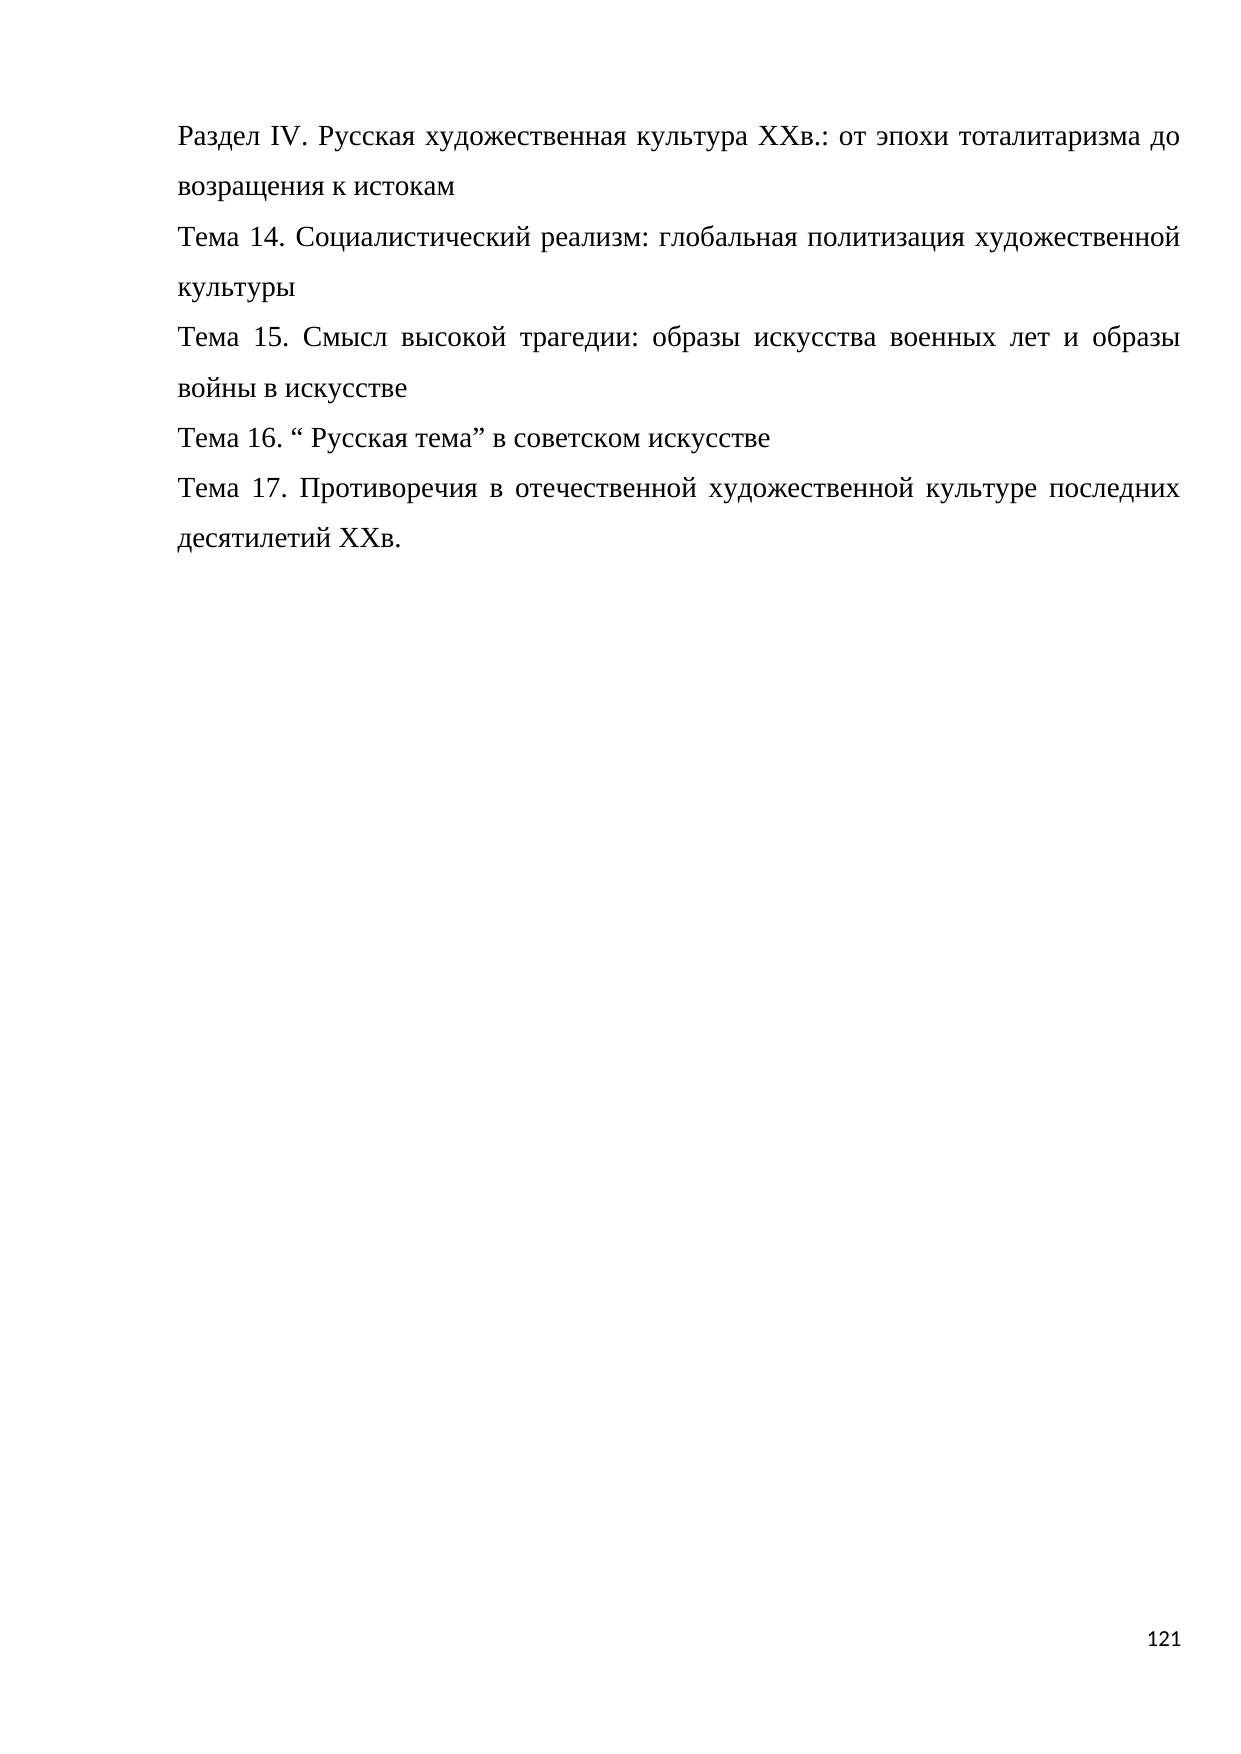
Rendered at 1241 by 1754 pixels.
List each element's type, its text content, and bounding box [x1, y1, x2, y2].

text Тема 15. Смысл высокой трагедии: образы искусства военных лет и образы войны в искусстве [177, 319, 1181, 403]
text Тема 16. “ Русская тема” в советском искусстве [177, 420, 1181, 453]
text Раздел IV. Русская художественная культура XXв.: от эпохи тоталитаризма до возращения к истокам [177, 118, 1181, 202]
text Тема 14. Социалистический реализм: глобальная политизация художественной культуры [177, 219, 1181, 303]
text Тема 17. Противоречия в отечественной художественной культуре последних десятилетий XXв. [177, 470, 1181, 554]
